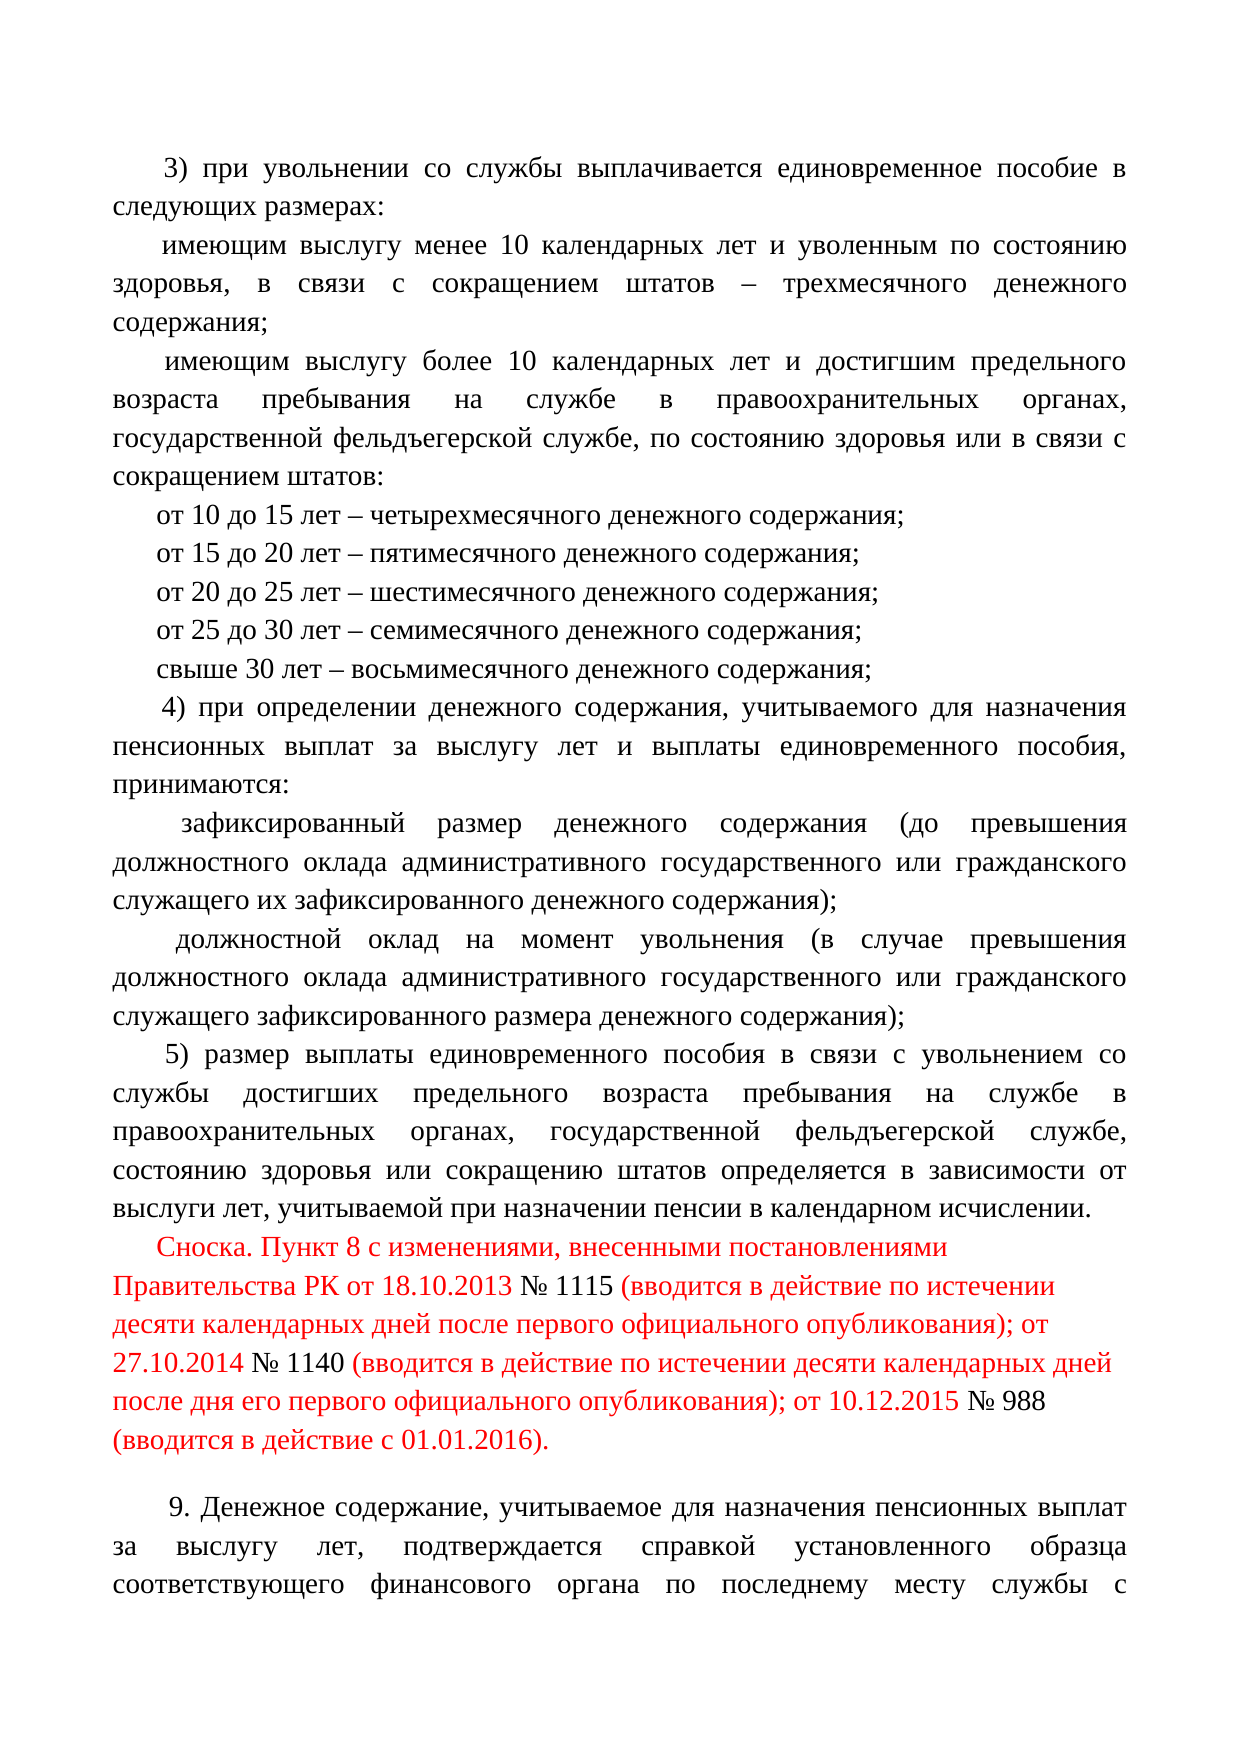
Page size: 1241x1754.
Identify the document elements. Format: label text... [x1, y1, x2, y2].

text зафиксированный размер денежного содержания (до превышения должностного оклада административного государственного или гражданского служащего их зафиксированного денежного содержания); [112, 805, 1128, 916]
text от 25 до 30 лет – семимесячного денежного содержания; [112, 612, 1128, 646]
text свыше 30 лет – восьмимесячного денежного содержания; [112, 651, 1128, 684]
text Сноска. Пункт 8 с изменениями, внесенными постановлениями Правительства РК от 18.10.2013 № 1115 (вводится в действие по истечении десяти календарных дней после первого официального опубликования); от 27.10.2014 № 1140 (вводится в действие по истечении десяти календарных дней после дня его первого официального опубликования); от 10.12.2015 № 988 (вводится в действие с 01.01.2016). [112, 1229, 1128, 1486]
text имеющим выслугу более 10 календарных лет и достигшим предельного возраста пребывания на службе в правоохранительных органах, государственной фельдъегерской службе, по состоянию здоровья или в связи с сокращением штатов: [112, 343, 1128, 492]
text имеющим выслугу менее 10 календарных лет и уволенным по состоянию здоровья, в связи с сокращением штатов – трехмесячного денежного содержания; [112, 227, 1128, 338]
text от 20 до 25 лет – шестимесячного денежного содержания; [112, 574, 1128, 607]
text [112, 1489, 1128, 1600]
text от 10 до 15 лет – четырехмесячного денежного содержания; [112, 497, 1128, 530]
text 4) при определении денежного содержания, учитываемого для назначения пенсионных выплат за выслугу лет и выплаты единовременного пособия, принимаются: [112, 689, 1128, 800]
text от 15 до 20 лет – пятимесячного денежного содержания; [112, 535, 1128, 569]
text должностной оклад на момент увольнения (в случае превышения должностного оклада административного государственного или гражданского служащего зафиксированного размера денежного содержания); [112, 921, 1128, 1031]
text 5) размер выплаты единовременного пособия в связи с увольнением со службы достигших предельного возраста пребывания на службе в правоохранительных органах, государственной фельдъегерской службе, состоянию здоровья или сокращению штатов определяется в зависимости от выслуги лет, учитываемой при назначении пенсии в календарном исчислении. [112, 1036, 1128, 1224]
text 3) при увольнении со службы выплачивается единовременное пособие в следующих размерах: [112, 150, 1128, 222]
